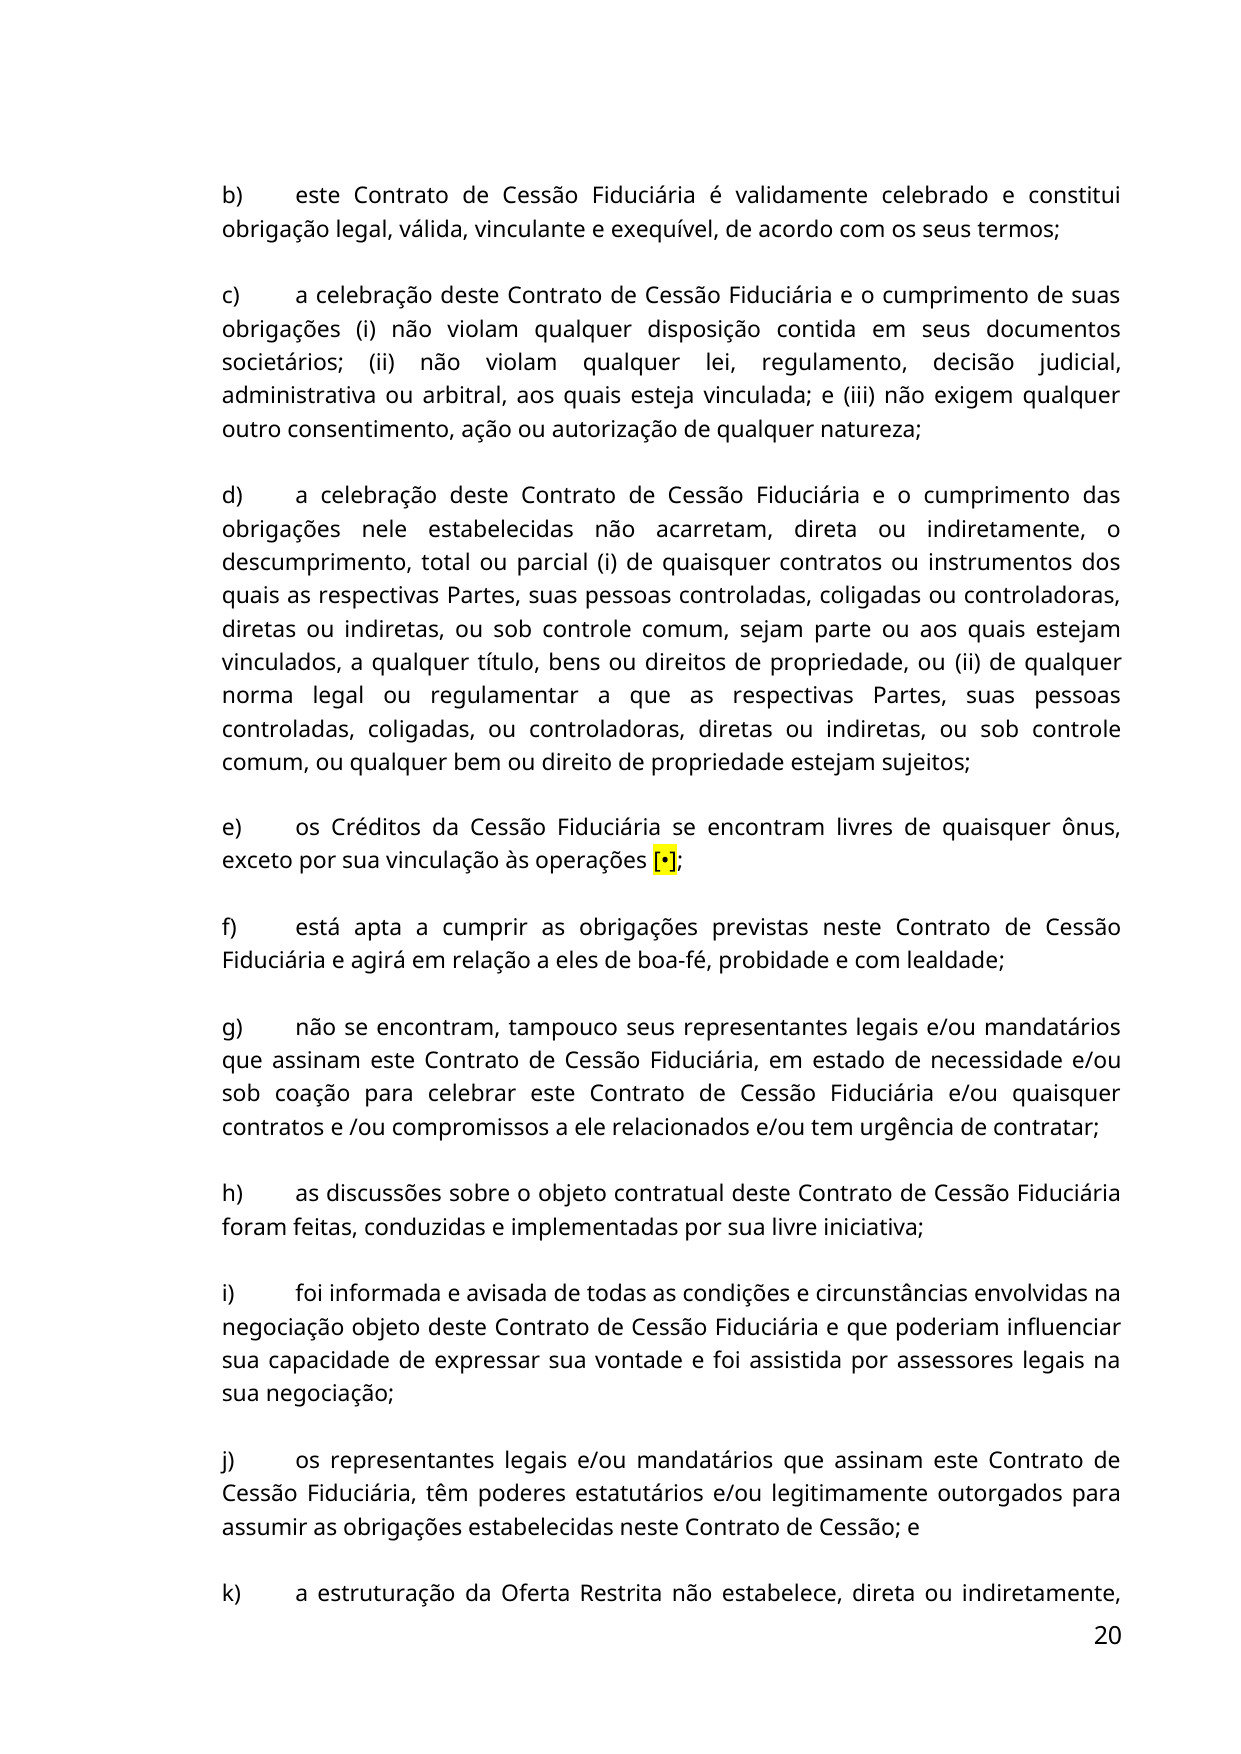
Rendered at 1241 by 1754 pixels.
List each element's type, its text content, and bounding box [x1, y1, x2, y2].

list as discussões sobre o objeto contratual deste Contrato de Cessão Fiduciária foram feitas, conduzidas e implementadas por sua livre iniciativa; [222, 1175, 1122, 1242]
list foi informada e avisada de todas as condições e circunstâncias envolvidas na negociação objeto deste Contrato de Cessão Fiduciária e que poderiam influenciar sua capacidade de expressar sua vontade e foi assistida por assessores legais na sua negociação; [222, 1275, 1122, 1408]
list a celebração deste Contrato de Cessão Fiduciária e o cumprimento de suas obrigações (i) não violam qualquer disposição contida em seus documentos societários; (ii) não violam qualquer lei, regulamento, decisão judicial, administrativa ou arbitral, aos quais esteja vinculada; e (iii) não exigem qualquer outro consentimento, ação ou autorização de qualquer natureza; [222, 277, 1122, 444]
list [222, 1575, 1122, 1608]
list a celebração deste Contrato de Cessão Fiduciária e o cumprimento das obrigações nele estabelecidas não acarretam, direta ou indiretamente, o descumprimento, total ou parcial (i) de quaisquer contratos ou instrumentos dos quais as respectivas Partes, suas pessoas controladas, coligadas ou controladoras, diretas ou indiretas, ou sob controle comum, sejam parte ou aos quais estejam vinculados, a qualquer título, bens ou direitos de propriedade, ou (ii) de qualquer norma legal ou regulamentar a que as respectivas Partes, suas pessoas controladas, coligadas, ou controladoras, diretas ou indiretas, ou sob controle comum, ou qualquer bem ou direito de propriedade estejam sujeitos; [222, 477, 1122, 777]
list os representantes legais e/ou mandatários que assinam este Contrato de Cessão Fiduciária, têm poderes estatutários e/ou legitimamente outorgados para assumir as obrigações estabelecidas neste Contrato de Cessão; e [222, 1442, 1122, 1542]
list não se encontram, tampouco seus representantes legais e/ou mandatários que assinam este Contrato de Cessão Fiduciária, em estado de necessidade e/ou sob coação para celebrar este Contrato de Cessão Fiduciária e/ou quaisquer contratos e /ou compromissos a ele relacionados e/ou tem urgência de contratar; [222, 1008, 1122, 1142]
list os Créditos da Cessão Fiduciária se encontram livres de quaisquer ônus, exceto por sua vinculação às operações [•]; [222, 808, 1122, 875]
list está apta a cumprir as obrigações previstas neste Contrato de Cessão Fiduciária e agirá em relação a eles de boa-fé, probidade e com lealdade; [222, 908, 1122, 975]
list este Contrato de Cessão Fiduciária é validamente celebrado e constitui obrigação legal, válida, vinculante e exequível, de acordo com os seus termos; [222, 177, 1122, 244]
